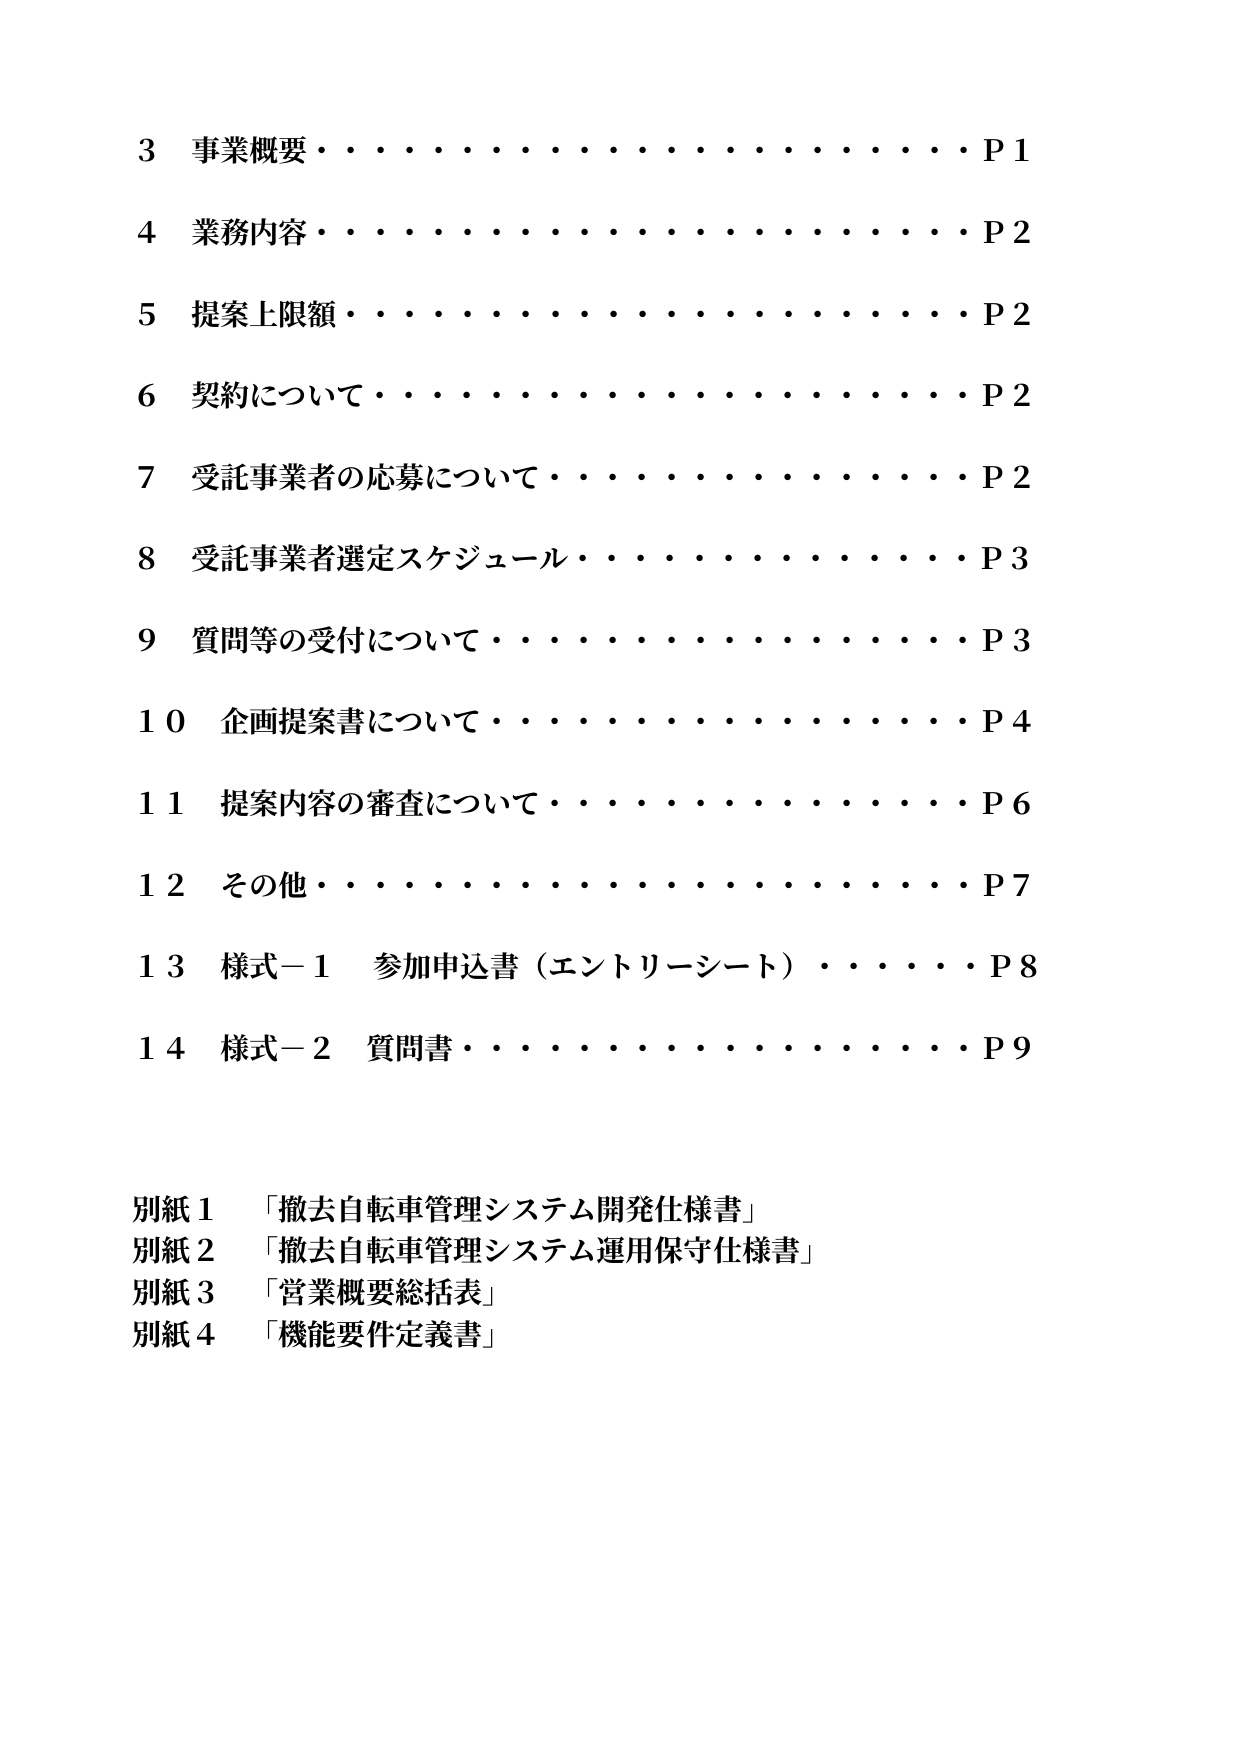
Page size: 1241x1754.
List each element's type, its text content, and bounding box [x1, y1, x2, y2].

text 別紙３ 「営業概要総括表」 [132, 1270, 1152, 1312]
text ４ 業務内容・・・・・・・・・・・・・・・・・・・・・・・Ｐ２ [132, 210, 1152, 252]
text ３ 事業概要・・・・・・・・・・・・・・・・・・・・・・・Ｐ１ [132, 128, 1152, 170]
text １０ 企画提案書について・・・・・・・・・・・・・・・・・Ｐ４ [132, 699, 1152, 741]
text ７ 受託事業者の応募について・・・・・・・・・・・・・・・Ｐ２ [132, 454, 1152, 496]
text １４ 様式－２ 質問書・・・・・・・・・・・・・・・・・・Ｐ９ [132, 1026, 1152, 1067]
text 別紙４ 「機能要件定義書」 [132, 1312, 1152, 1354]
text ９ 質問等の受付について・・・・・・・・・・・・・・・・・Ｐ３ [132, 618, 1152, 659]
text 別紙２ 「撤去自転車管理システム運用保守仕様書」 [132, 1228, 1152, 1270]
text ６ 契約について・・・・・・・・・・・・・・・・・・・・・Ｐ２ [132, 373, 1152, 415]
text 別紙１ 「撤去自転車管理システム開発仕様書」 [132, 1186, 1152, 1228]
text ８ 受託事業者選定スケジュール・・・・・・・・・・・・・・Ｐ３ [132, 536, 1152, 578]
text １２ その他・・・・・・・・・・・・・・・・・・・・・・・Ｐ７ [132, 862, 1152, 904]
text １１ 提案内容の審査について・・・・・・・・・・・・・・・Ｐ６ [132, 781, 1152, 823]
text ５ 提案上限額・・・・・・・・・・・・・・・・・・・・・・Ｐ２ [132, 291, 1152, 333]
text １３ 様式－１ 参加申込書（エントリーシート）・・・・・・Ｐ８ [132, 944, 1152, 986]
